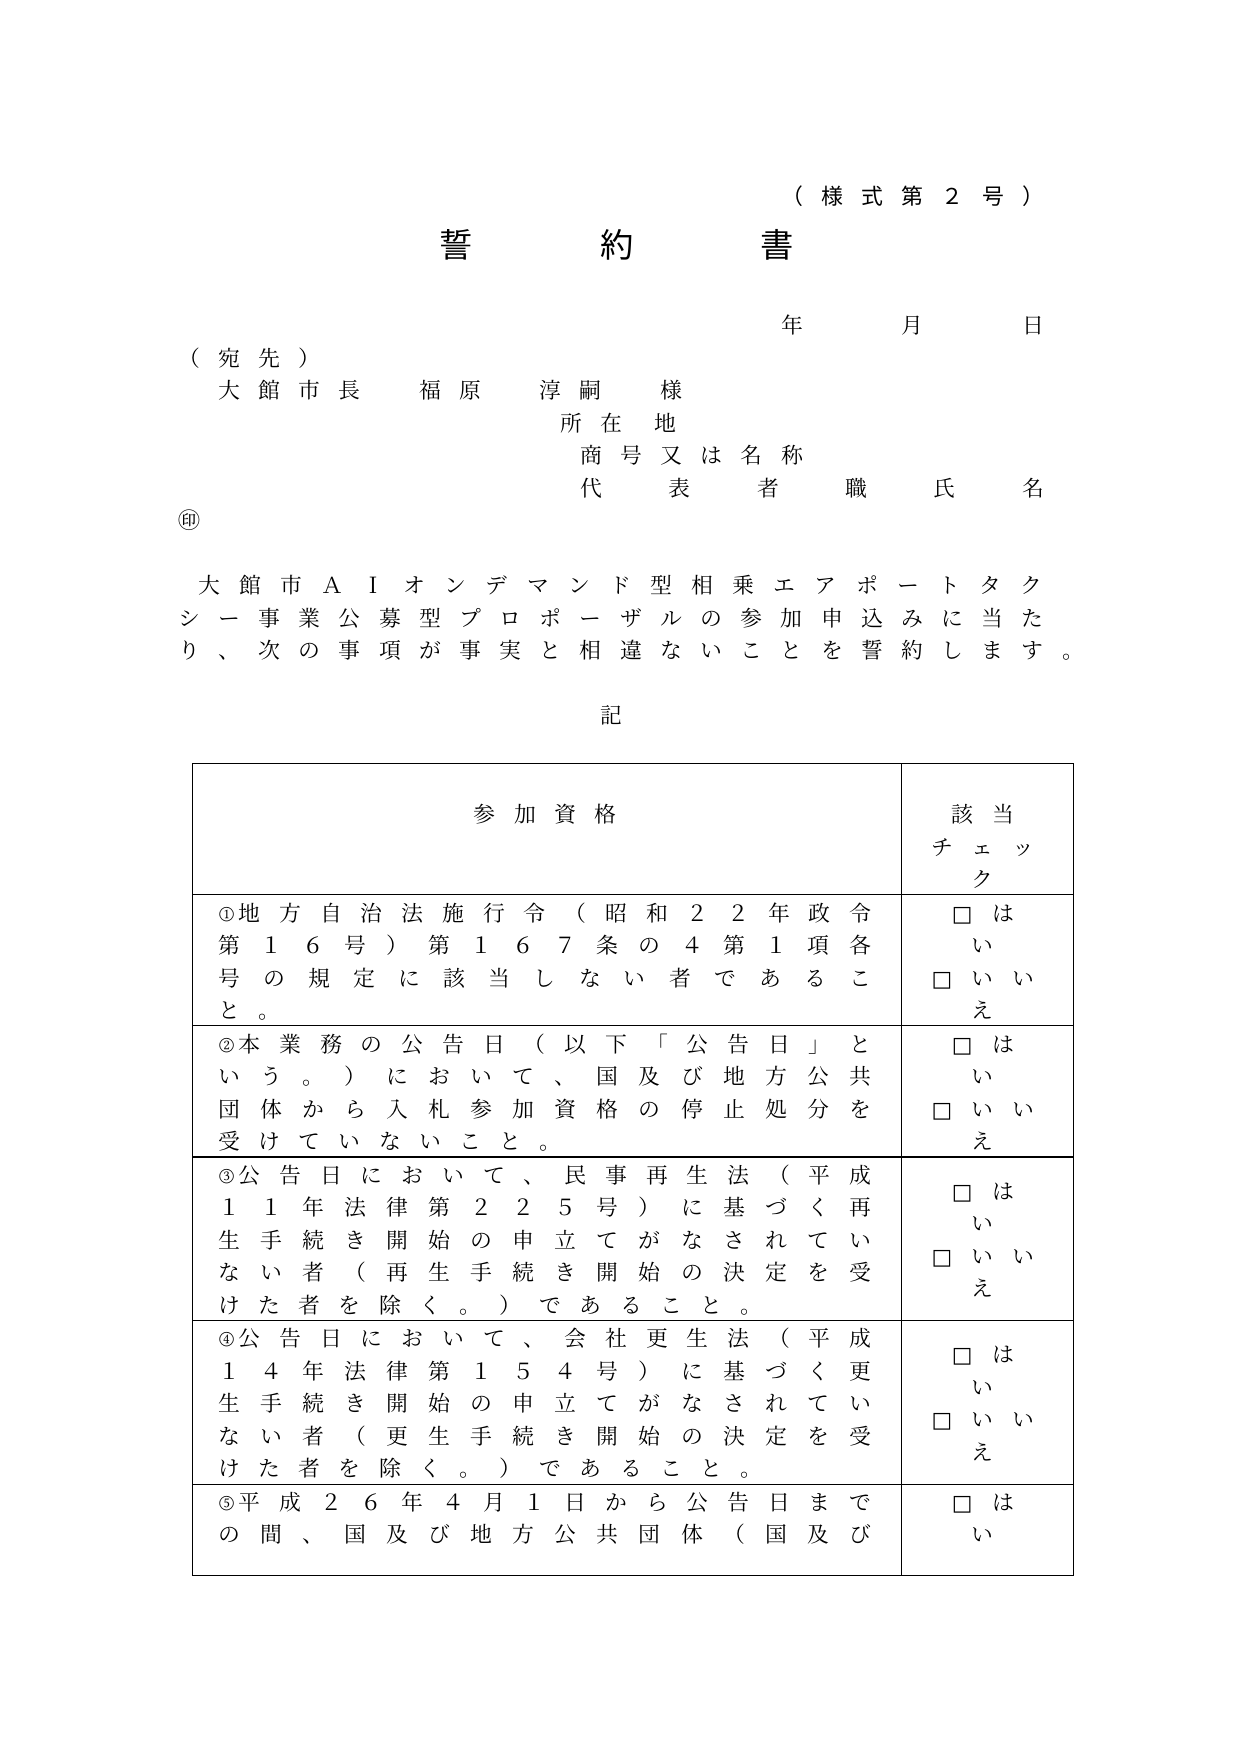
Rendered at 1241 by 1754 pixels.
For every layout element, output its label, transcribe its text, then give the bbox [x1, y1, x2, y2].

text （様式第２号） [178, 178, 1062, 211]
text 大館市長 福原 淳嗣 様 [178, 373, 1062, 406]
table_cell □は い □いいえ [902, 895, 1073, 1025]
text 記 [178, 698, 1062, 731]
text 誓 約 書 [178, 211, 1062, 276]
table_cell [193, 1485, 901, 1575]
text 大館市ＡＩオンデマンド型相乗エアポートタクシー事業公募型プロポーザルの参加申込みに当たり、次の事項が事実と相違ないことを誓約します。 [178, 568, 1062, 666]
table_header 該当チェック [902, 764, 1073, 894]
table_cell ②本業務の公告日（以下「公告日」という。）において、国及び地方公共団体から入札参加資格の停止処分を受けていないこと。 [193, 1026, 901, 1156]
table_cell □は い □いいえ [902, 1158, 1073, 1320]
table_header 参加資格 [193, 764, 901, 894]
table_cell □は い □いいえ [902, 1321, 1073, 1483]
table_cell □は い □いいえ [902, 1026, 1073, 1156]
table_cell ③公告日において、民事再生法（平成１１年法律第２２５号）に基づく再生手続き開始の申立てがなされていない者（再生手続き開始の決定を受けた者を除く。）であること。 [193, 1158, 901, 1320]
text 代表者職氏名 ㊞ [178, 471, 1062, 536]
text 所在地 [178, 406, 1062, 438]
table_cell ④公告日において、会社更生法（平成１４年法律第１５４号）に基づく更生手続き開始の申立てがなされていない者（更生手続き開始の決定を受けた者を除く。）であること。 [193, 1321, 901, 1483]
text （宛先） [178, 341, 1062, 373]
text 年 月 日 [178, 308, 1062, 341]
table_cell □は い □いいえ [902, 1485, 1073, 1575]
table_cell ①地方自治法施行令（昭和２２年政令第１６号）第１６７条の４第１項各号の規定に該当しない者であること。 [193, 895, 901, 1025]
text 商号又は名称 [178, 438, 1062, 471]
